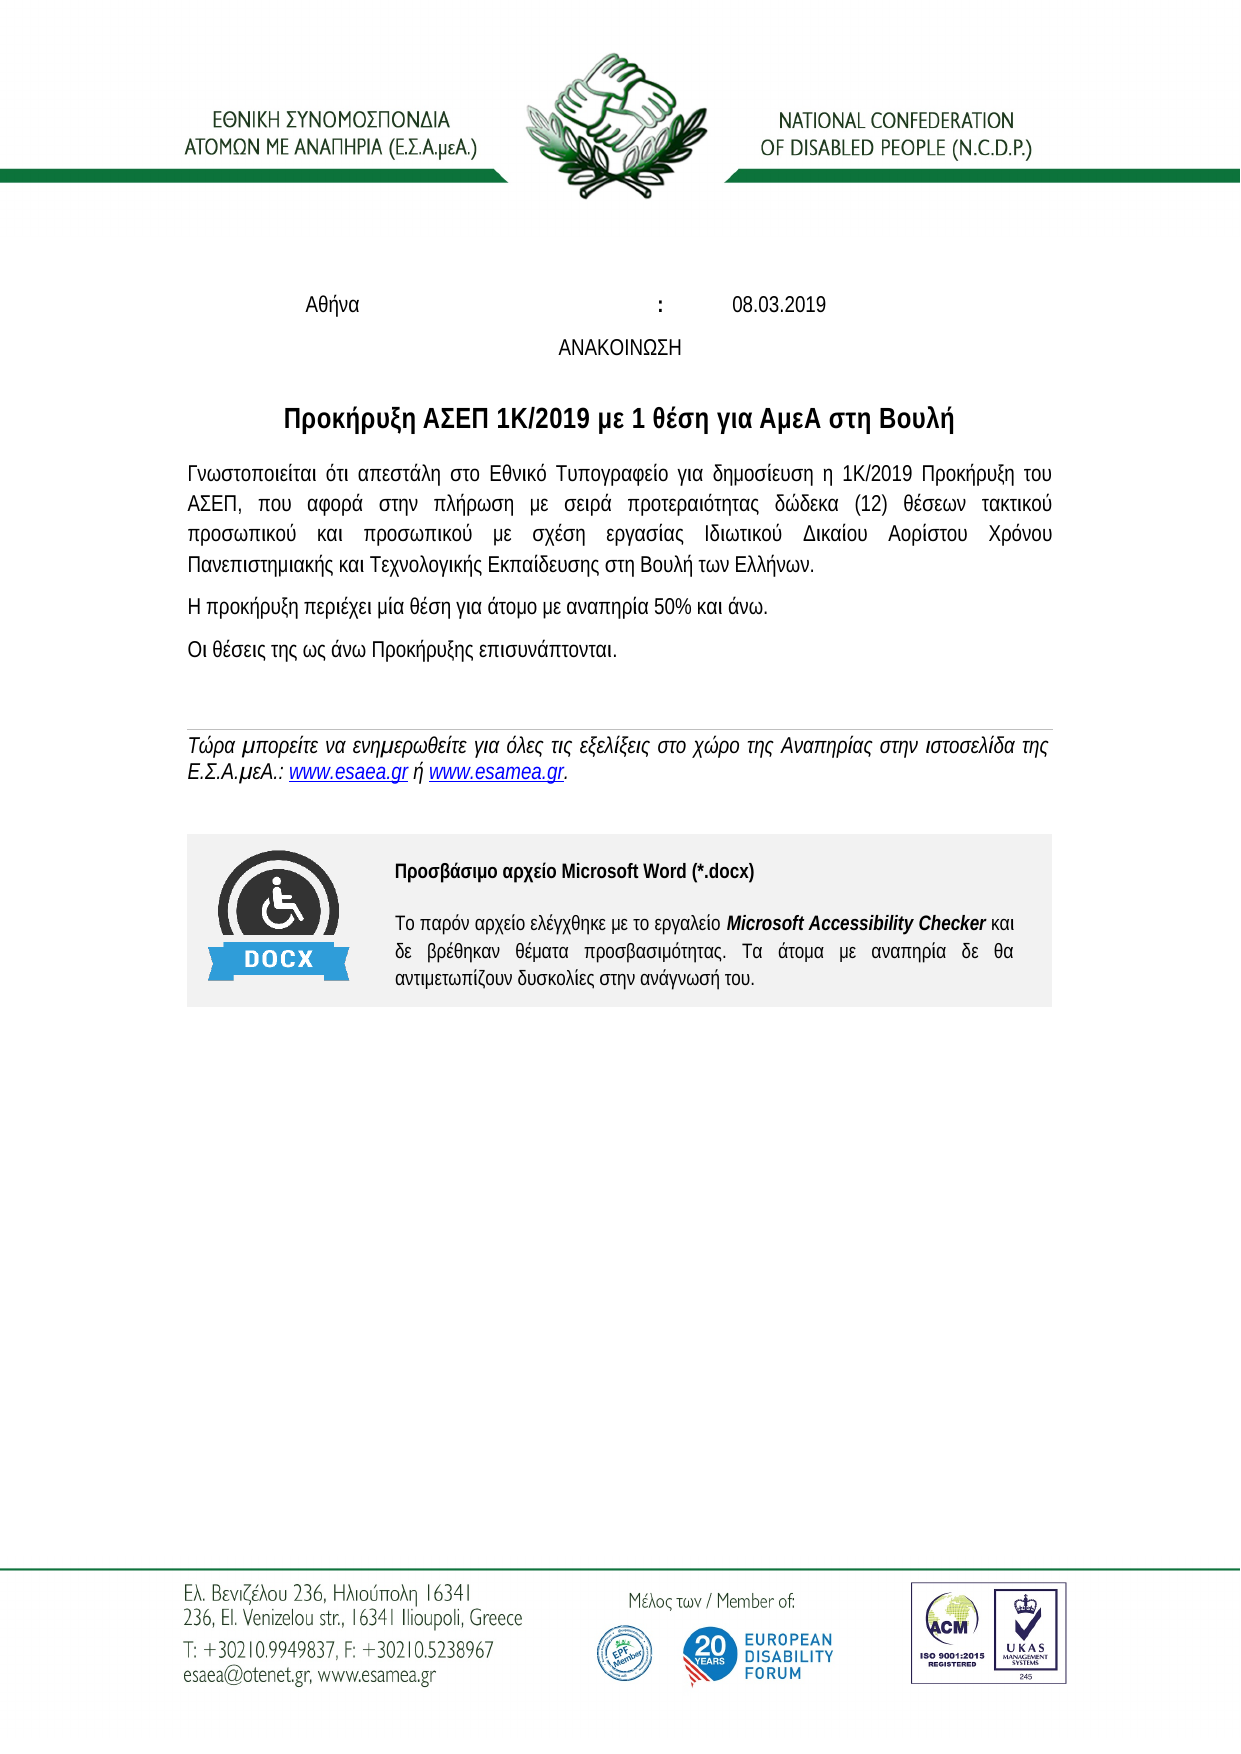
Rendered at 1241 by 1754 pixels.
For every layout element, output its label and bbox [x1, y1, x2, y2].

picture [0, 1556, 1240, 1738]
picture [0, 0, 1240, 237]
picture [203, 840, 354, 991]
